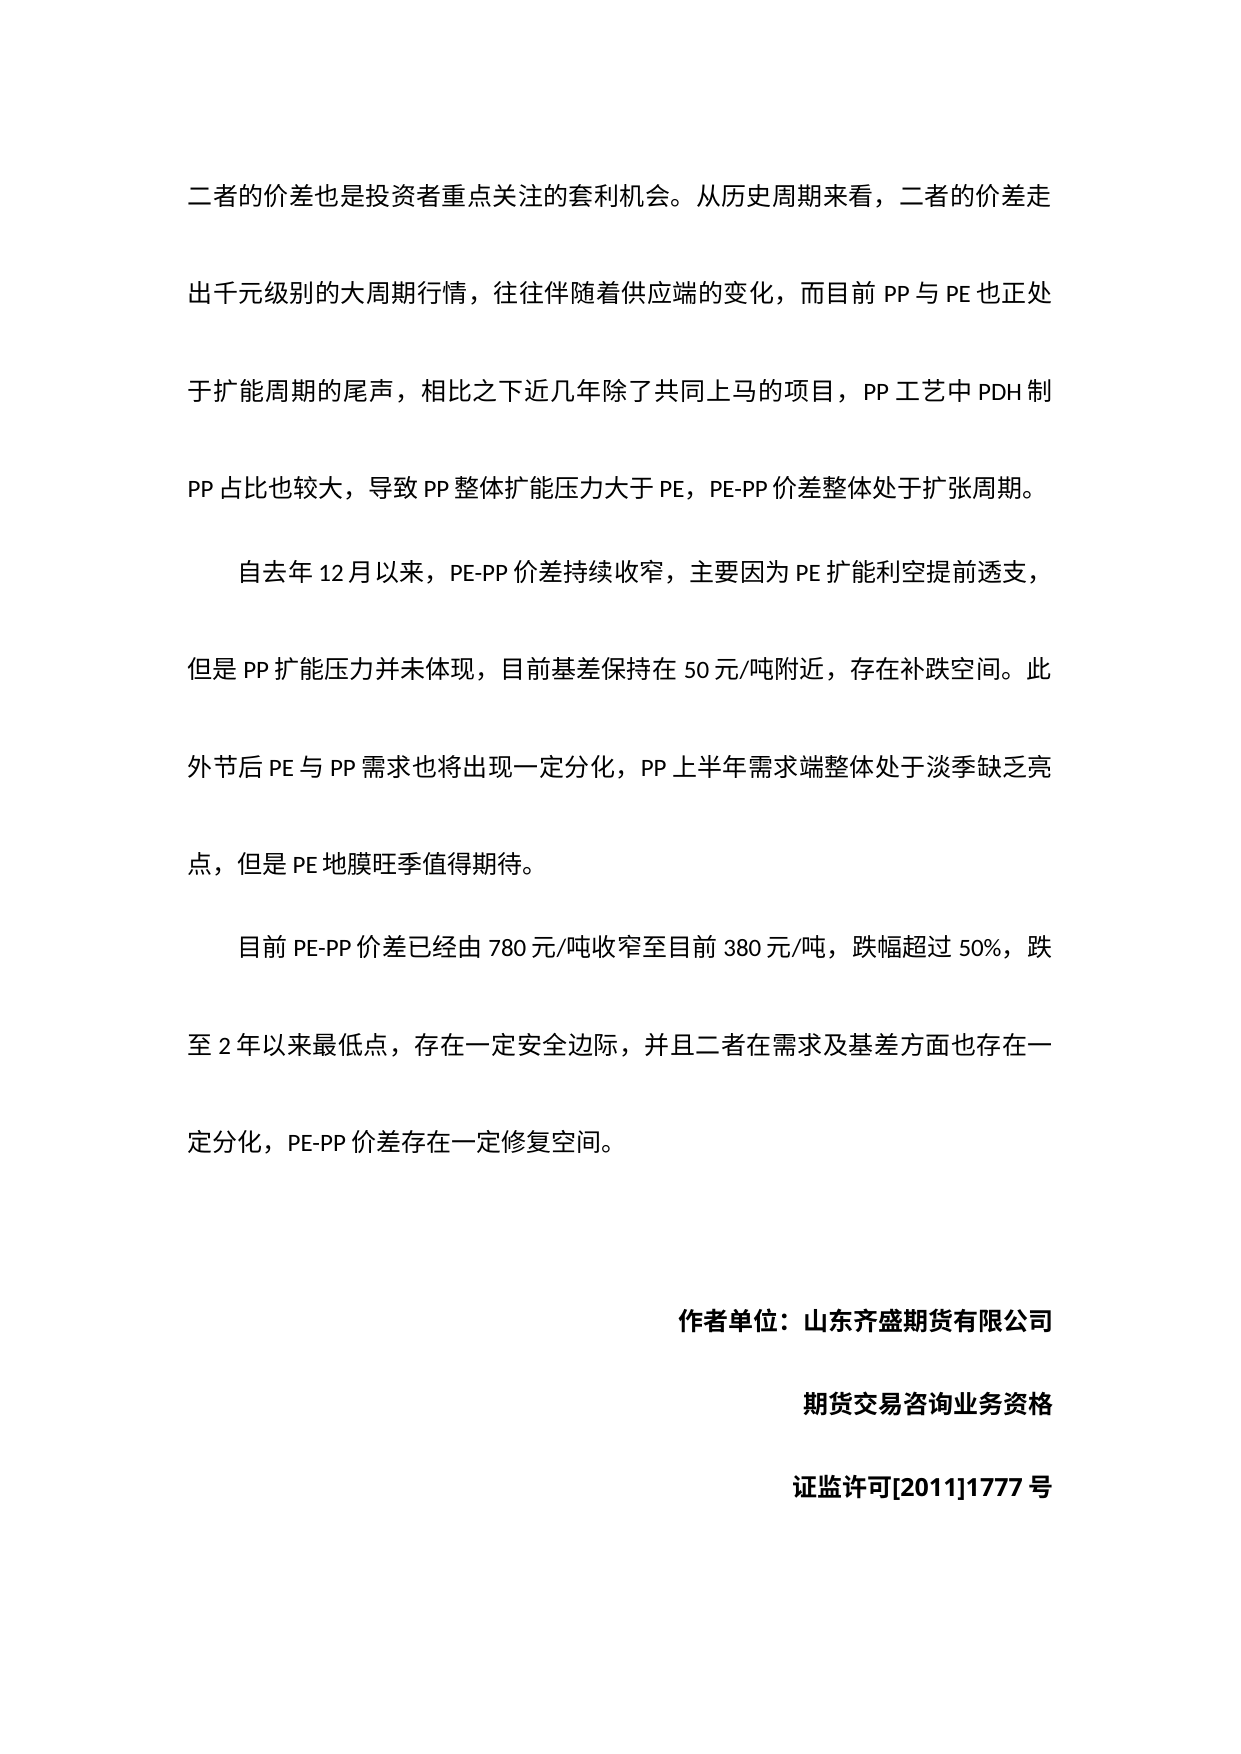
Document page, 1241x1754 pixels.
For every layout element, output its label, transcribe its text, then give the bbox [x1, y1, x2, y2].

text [187, 162, 1053, 519]
text 自去年12月以来，PE-PP价差持续收窄，主要因为PE扩能利空提前透支，但是PP扩能压力并未体现，目前基差保持在50元/吨附近，存在补跌空间。此外节后PE与PP需求也将出现一定分化，PP上半年需求端整体处于淡季缺乏亮点，但是PE地膜旺季值得期待。 [187, 538, 1053, 895]
text 期货交易咨询业务资格 [187, 1370, 1053, 1435]
text 作者单位：山东齐盛期货有限公司 [187, 1287, 1053, 1352]
text 证监许可[2011]1777号 [187, 1453, 1053, 1518]
text 目前PE-PP价差已经由780元/吨收窄至目前380元/吨，跌幅超过50%，跌至2年以来最低点，存在一定安全边际，并且二者在需求及基差方面也存在一定分化，PE-PP价差存在一定修复空间。 [187, 913, 1053, 1173]
